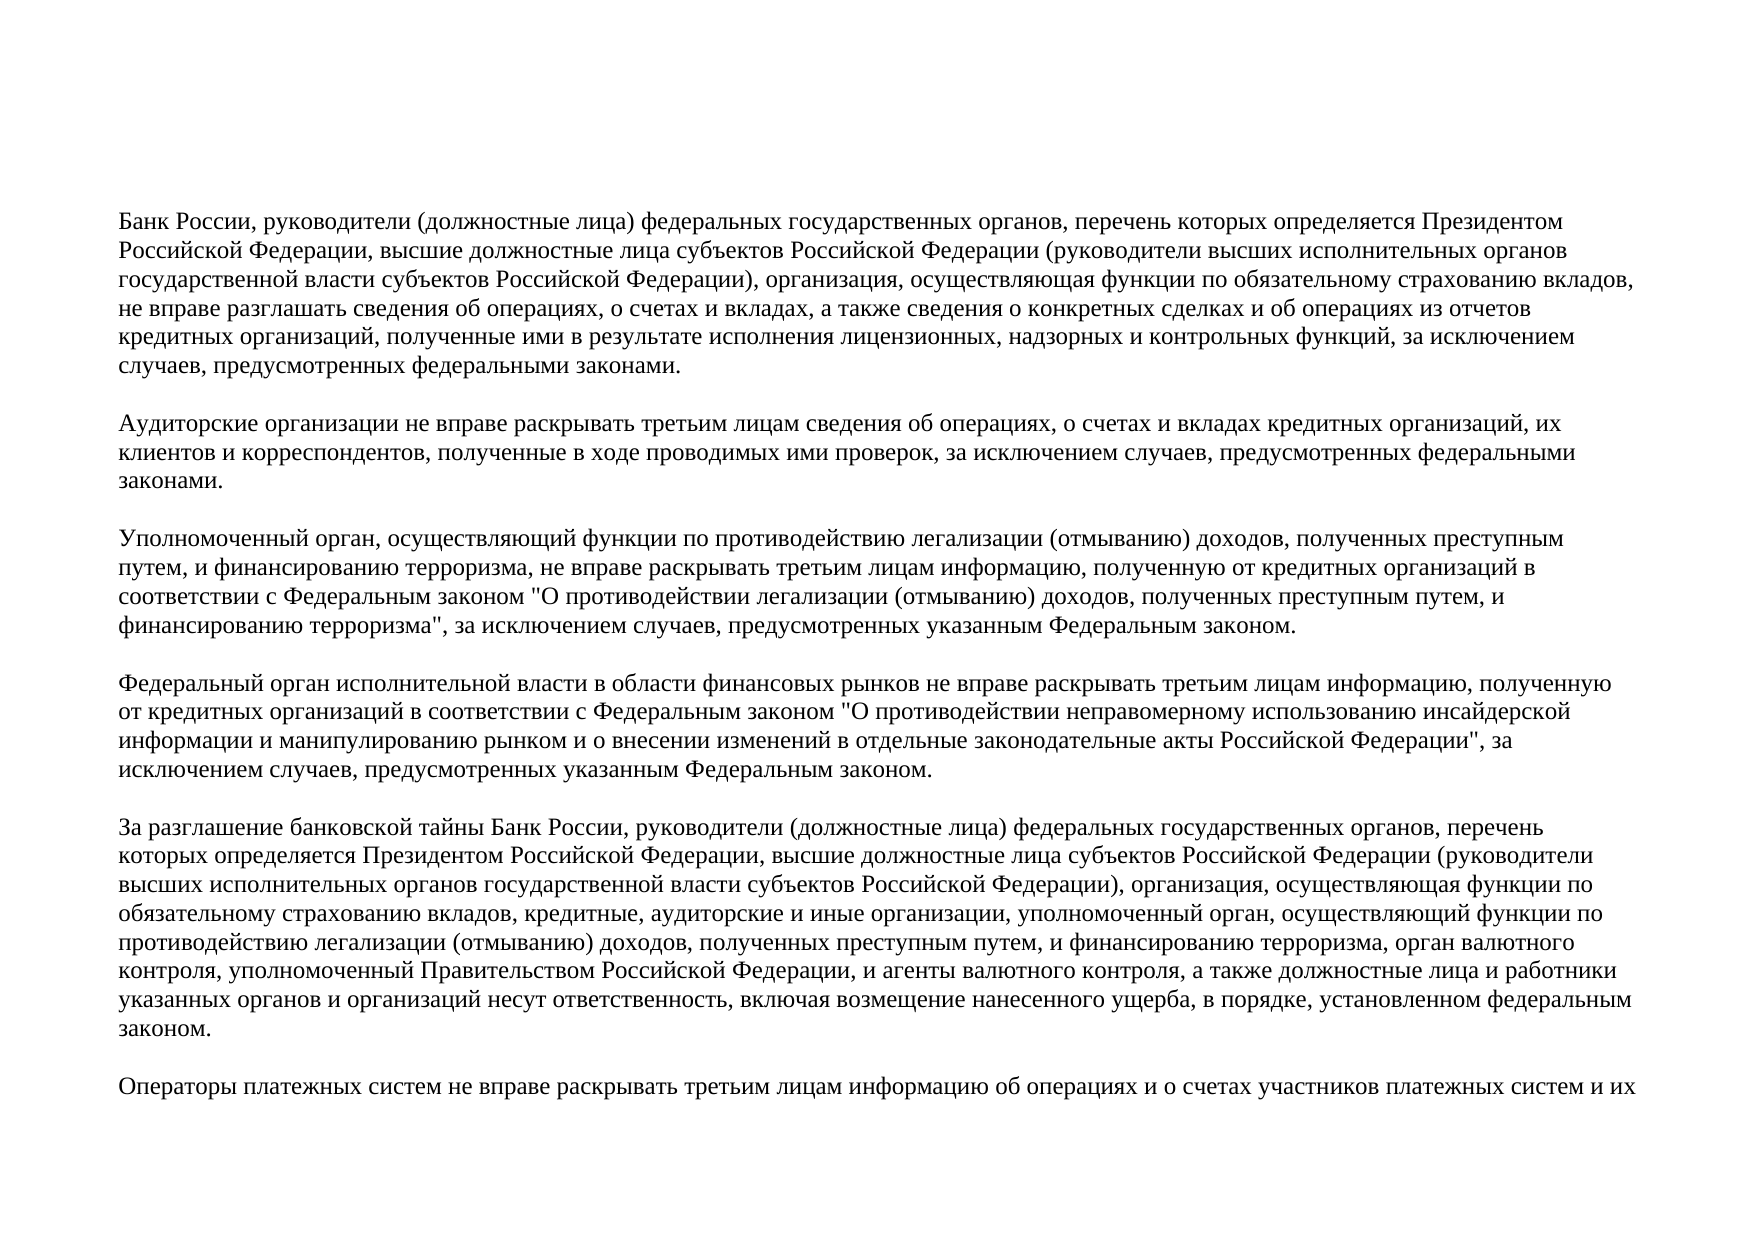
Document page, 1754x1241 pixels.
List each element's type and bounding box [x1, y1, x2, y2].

table_header [118, 177, 1640, 1100]
